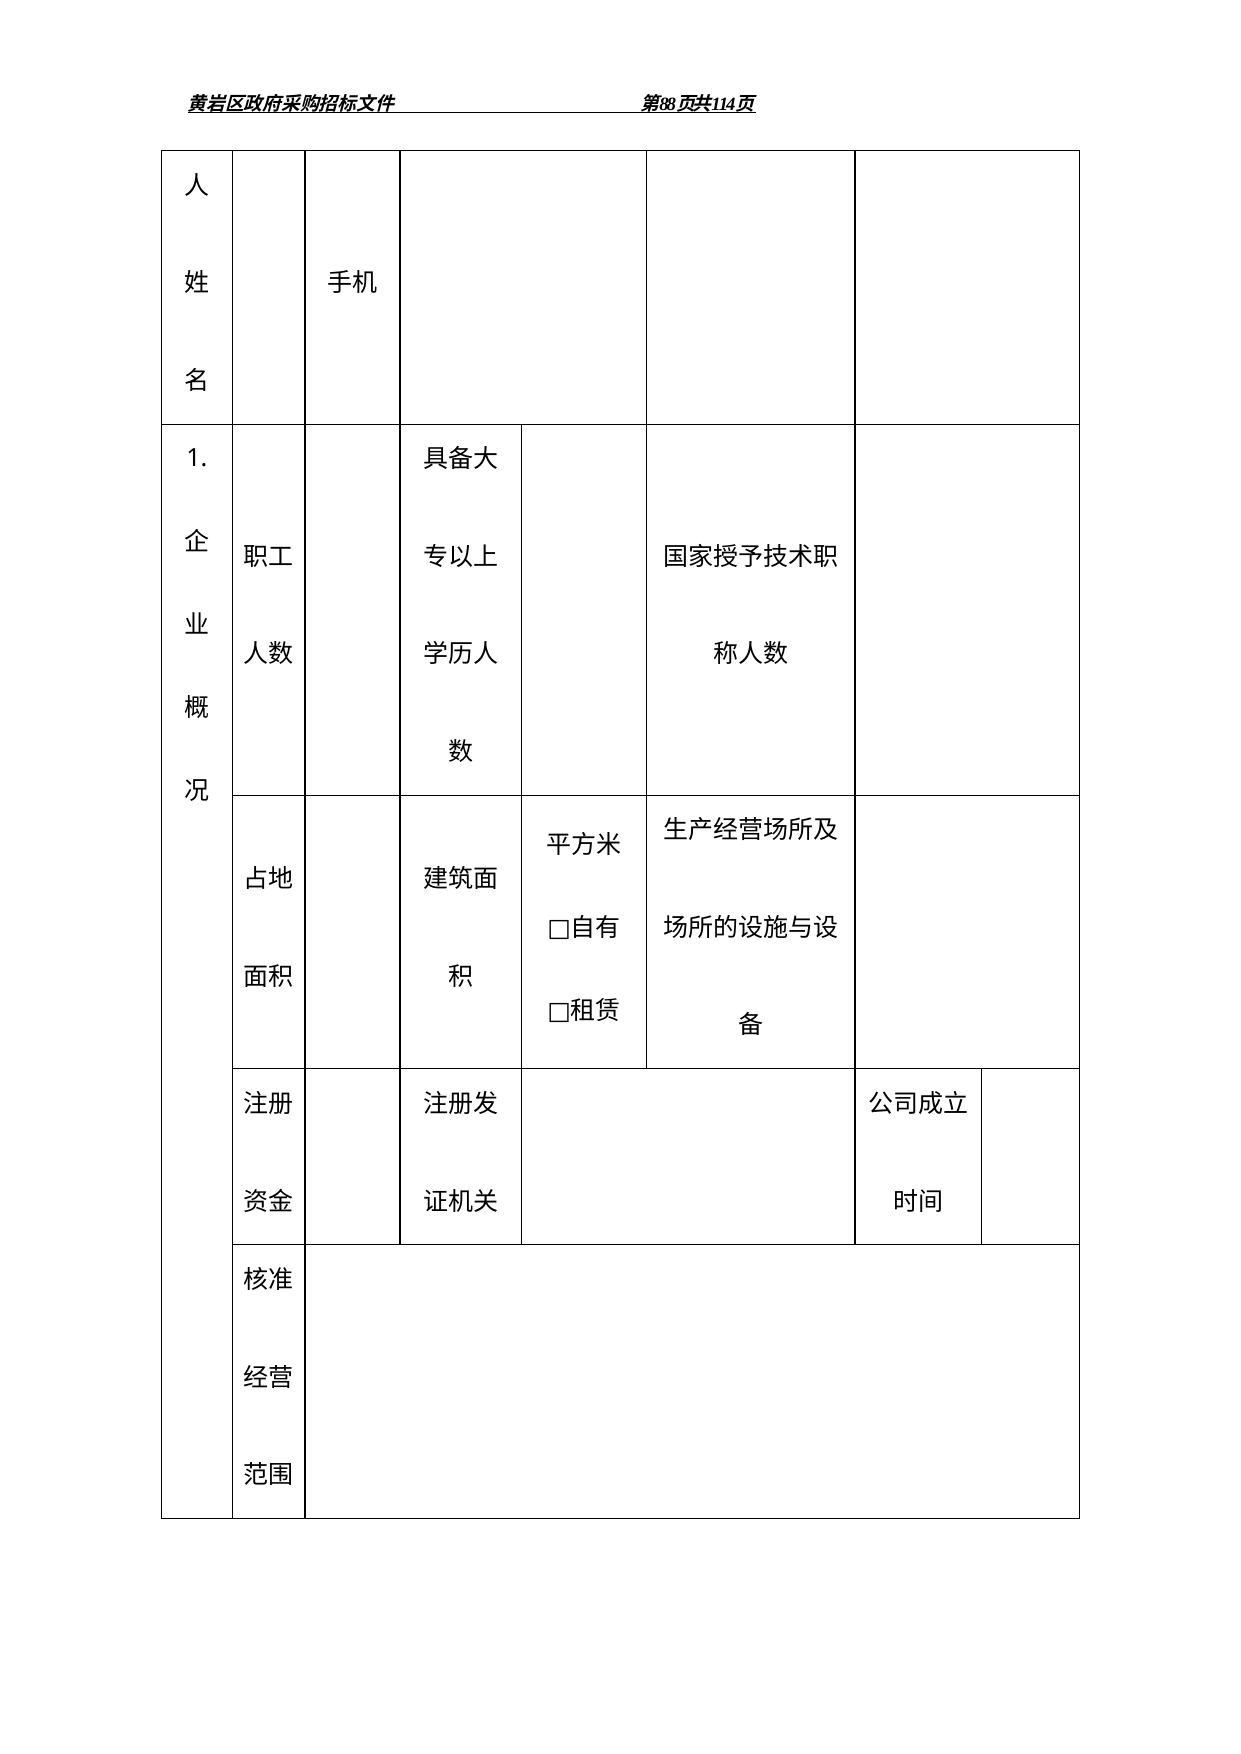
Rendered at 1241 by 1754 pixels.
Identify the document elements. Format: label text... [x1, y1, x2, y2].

table_cell 核准经营范围 [233, 1245, 304, 1518]
table_cell 注册发证机关 [401, 1069, 521, 1244]
table_cell [856, 151, 1079, 423]
table_cell [306, 1069, 399, 1244]
table_cell [401, 151, 646, 423]
table_cell [856, 796, 1079, 1068]
table_cell [522, 425, 646, 794]
table_cell [233, 151, 304, 423]
table_cell [856, 425, 1079, 794]
table_cell [982, 1069, 1079, 1244]
table_cell 公司成立时间 [856, 1069, 981, 1244]
table_cell 具备大专以上学历人数 [401, 425, 521, 794]
table_cell 1. 企 业 概 况 [162, 425, 232, 1518]
table_cell [306, 796, 399, 1068]
table_cell [522, 1069, 854, 1244]
table_cell 注册资金 [233, 1069, 304, 1244]
table_cell 传真 [647, 151, 854, 423]
table_cell [306, 425, 399, 794]
table_cell 建筑面积 [401, 796, 521, 1068]
table_cell 平方米 □自有 □租赁 [522, 796, 646, 1068]
table_cell 生产经营场所及场所的设施与设备 [647, 796, 854, 1068]
table_cell 联系人姓名 [162, 151, 232, 423]
table_cell 职工人数 [233, 425, 304, 794]
table_cell 手机 [306, 151, 399, 423]
table_cell 占地面积 [233, 796, 304, 1068]
table_cell 国家授予技术职称人数 [647, 425, 854, 794]
table_cell [306, 1245, 1079, 1518]
